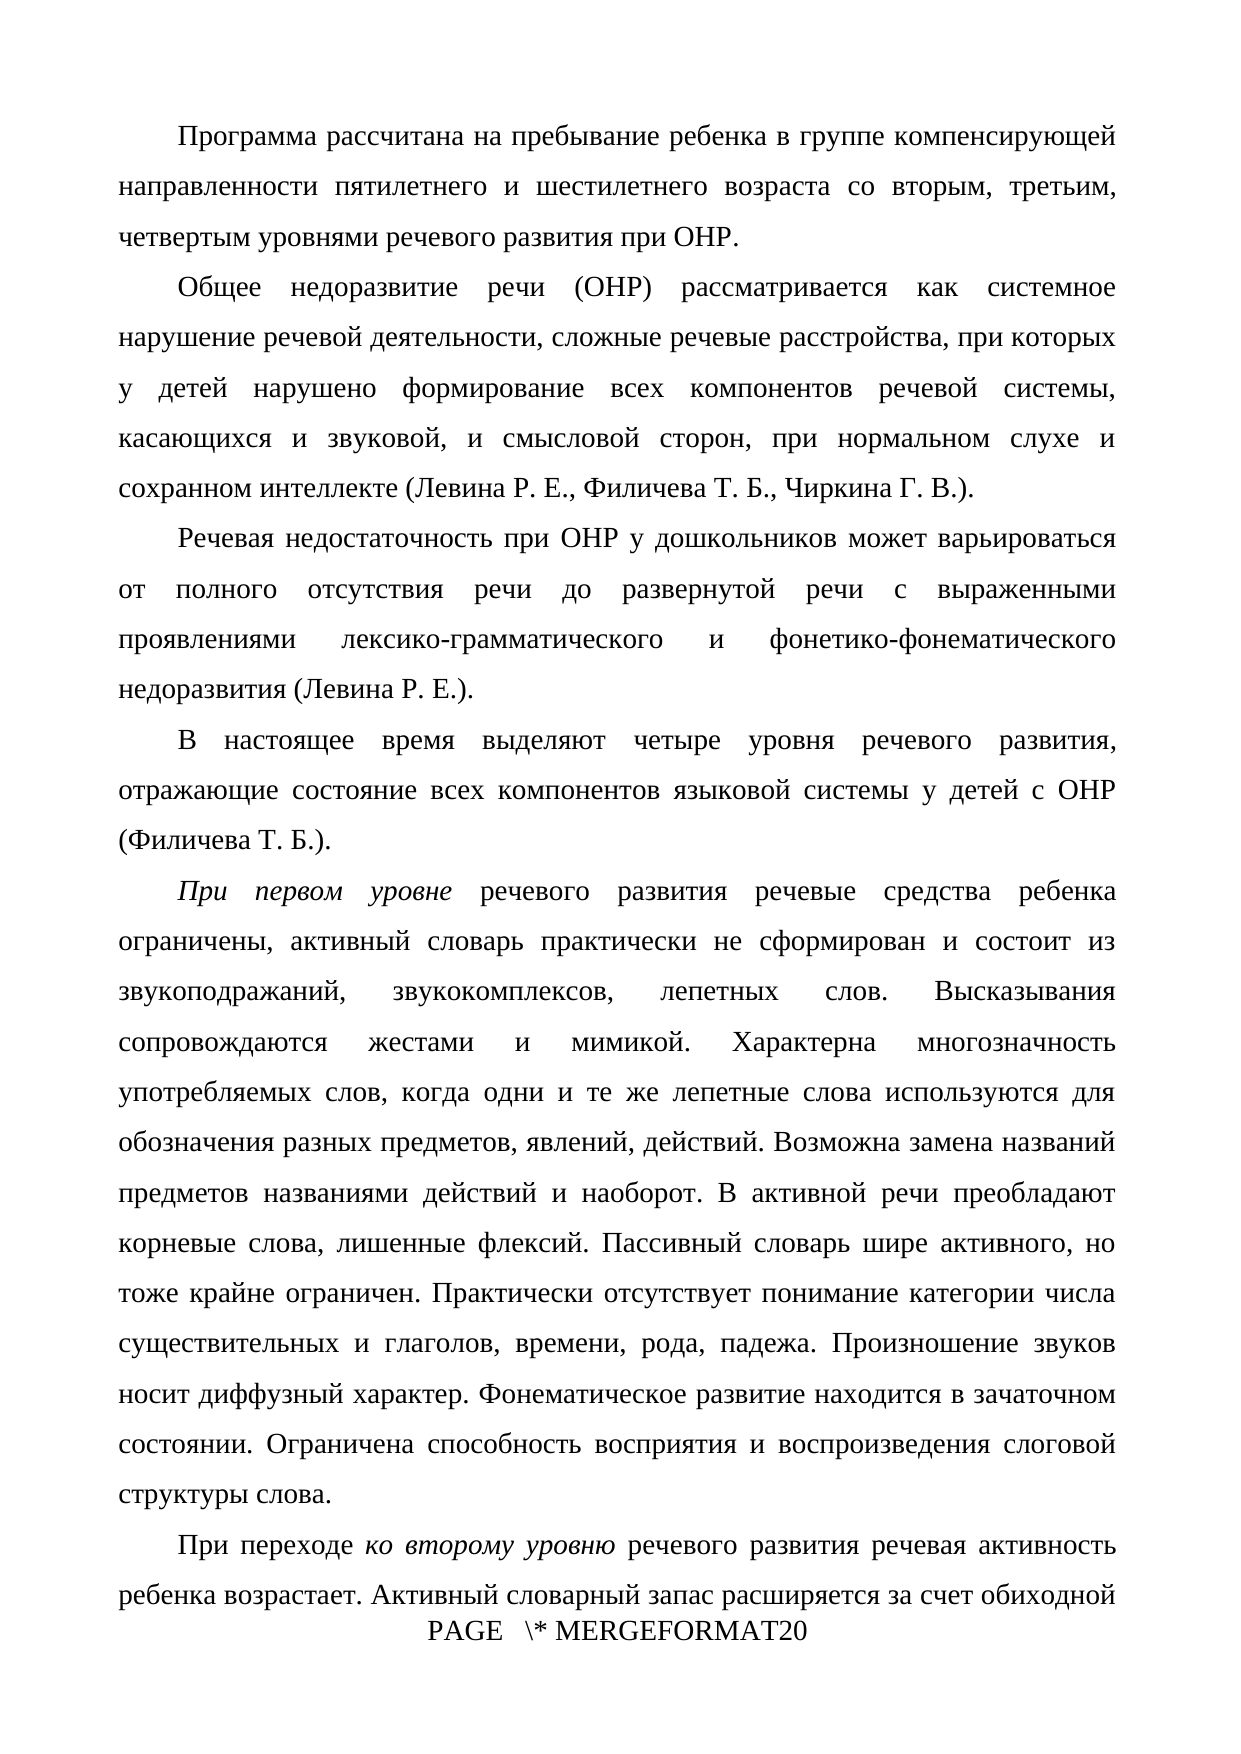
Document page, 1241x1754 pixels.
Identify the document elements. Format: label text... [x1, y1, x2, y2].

text Речевая недостаточность при ОНР у дошкольников может варьироваться от полного отсутствия речи до развернутой речи с выраженными проявлениями лексико-грамматического и фонетико-фонематического недоразвития (Левина Р. Е.). [118, 521, 1117, 705]
text Общее недоразвитие речи (ОНР) рассматривается как системное нарушение речевой деятельности, сложные речевые расстройства, при которых у детей нарушено формирование всех компонентов речевой системы, касающихся и звуковой, и смысловой сторон, при нормальном слухе и сохранном интеллекте (Левина Р. Е., Филичева Т. Б., Чиркина Г. В.). [118, 269, 1117, 504]
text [118, 1527, 1117, 1611]
text Программа рассчитана на пребывание ребенка в группе компенсирующей направленности пятилетнего и шестилетнего возраста со вторым, третьим, четвертым уровнями речевого развития при ОНР. [118, 118, 1117, 252]
text При первом уровне речевого развития речевые средства ребенка ограничены, активный словарь практически не сформирован и состоит из звукоподражаний, звукокомплексов, лепетных слов. Высказывания сопровождаются жестами и мимикой. Характерна многозначность употребляемых слов, когда одни и те же лепетные слова используются для обозначения разных предметов, явлений, действий. Возможна замена названий предметов названиями действий и наоборот. В активной речи преобладают корневые слова, лишенные флексий. Пассивный словарь шире активного, но тоже крайне ограничен. Практически отсутствует понимание категории числа существительных и глаголов, времени, рода, падежа. Произношение звуков носит диффузный характер. Фонематическое развитие находится в зачаточном состоянии. Ограничена способность восприятия и воспроизведения слоговой структуры слова. [118, 873, 1117, 1510]
text В настоящее время выделяют четыре уровня речевого развития, отражающие состояние всех компонентов языковой системы у детей с ОНР (Филичева Т. Б.). [118, 722, 1117, 856]
